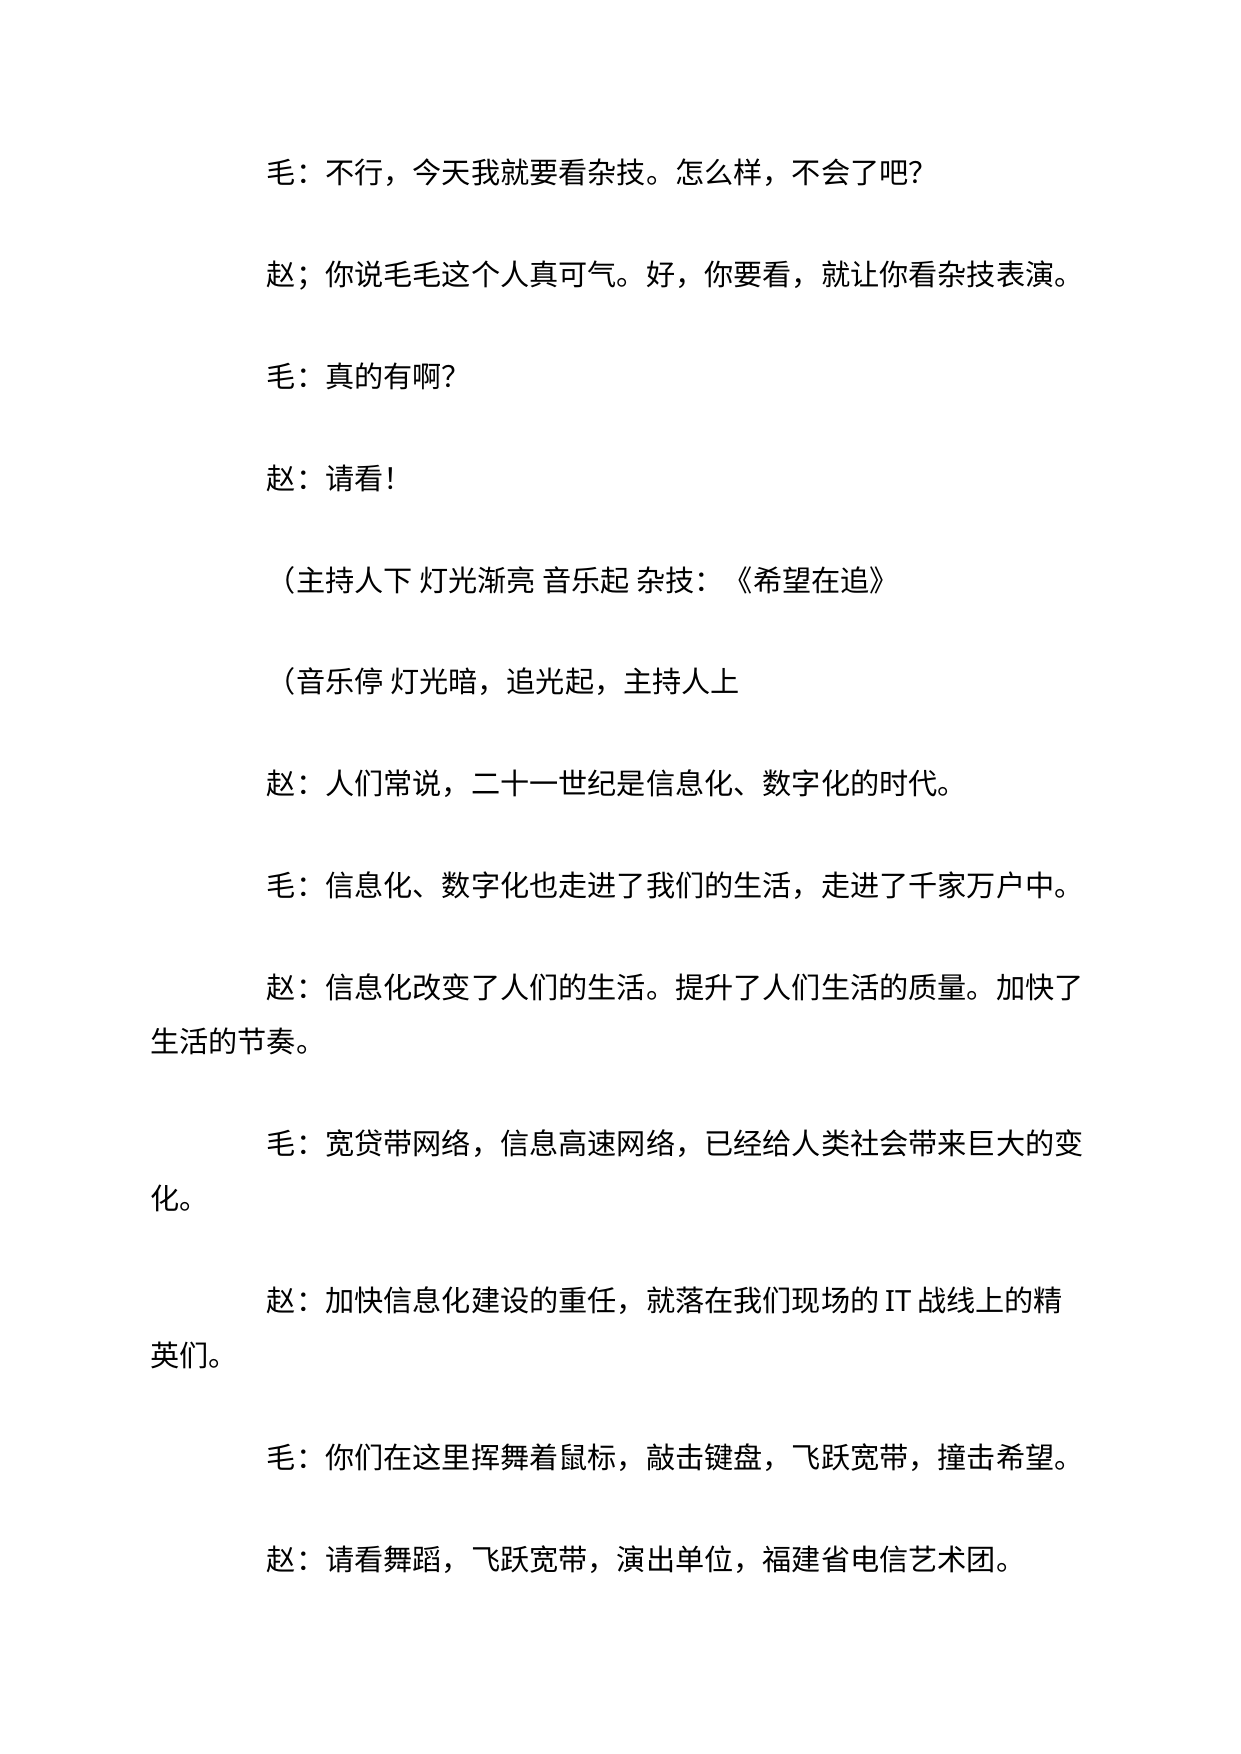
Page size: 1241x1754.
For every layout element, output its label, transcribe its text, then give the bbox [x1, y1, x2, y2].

text 毛：信息化、数字化也走进了我们的生活，走进了千家万户中。 [150, 862, 1090, 905]
text 赵：人们常说，二十一世纪是信息化、数字化的时代。 [150, 761, 1090, 803]
text 毛：真的有啊？ [150, 353, 1090, 396]
text （音乐停 灯光暗，追光起，主持人上 [150, 659, 1090, 701]
text 赵；你说毛毛这个人真可气。好，你要看，就让你看杂技表演。 [150, 252, 1090, 294]
text 赵：信息化改变了人们的生活。提升了人们生活的质量。加快了生活的节奏。 [150, 964, 1090, 1061]
text 毛：宽贷带网络，信息高速网络，已经给人类社会带来巨大的变化。 [150, 1121, 1090, 1218]
text 毛：你们在这里挥舞着鼠标，敲击键盘，飞跃宽带，撞击希望。 [150, 1434, 1090, 1477]
text （主持人下 灯光渐亮 音乐起 杂技：《希望在追》 [150, 557, 1090, 599]
text 赵：加快信息化建设的重任，就落在我们现场的IT战线上的精英们。 [150, 1277, 1090, 1375]
text 毛：不行，今天我就要看杂技。怎么样，不会了吧？ [150, 150, 1090, 192]
text 赵：请看舞蹈，飞跃宽带，演出单位，福建省电信艺术团。 [150, 1536, 1090, 1578]
text 赵：请看！ [150, 455, 1090, 498]
